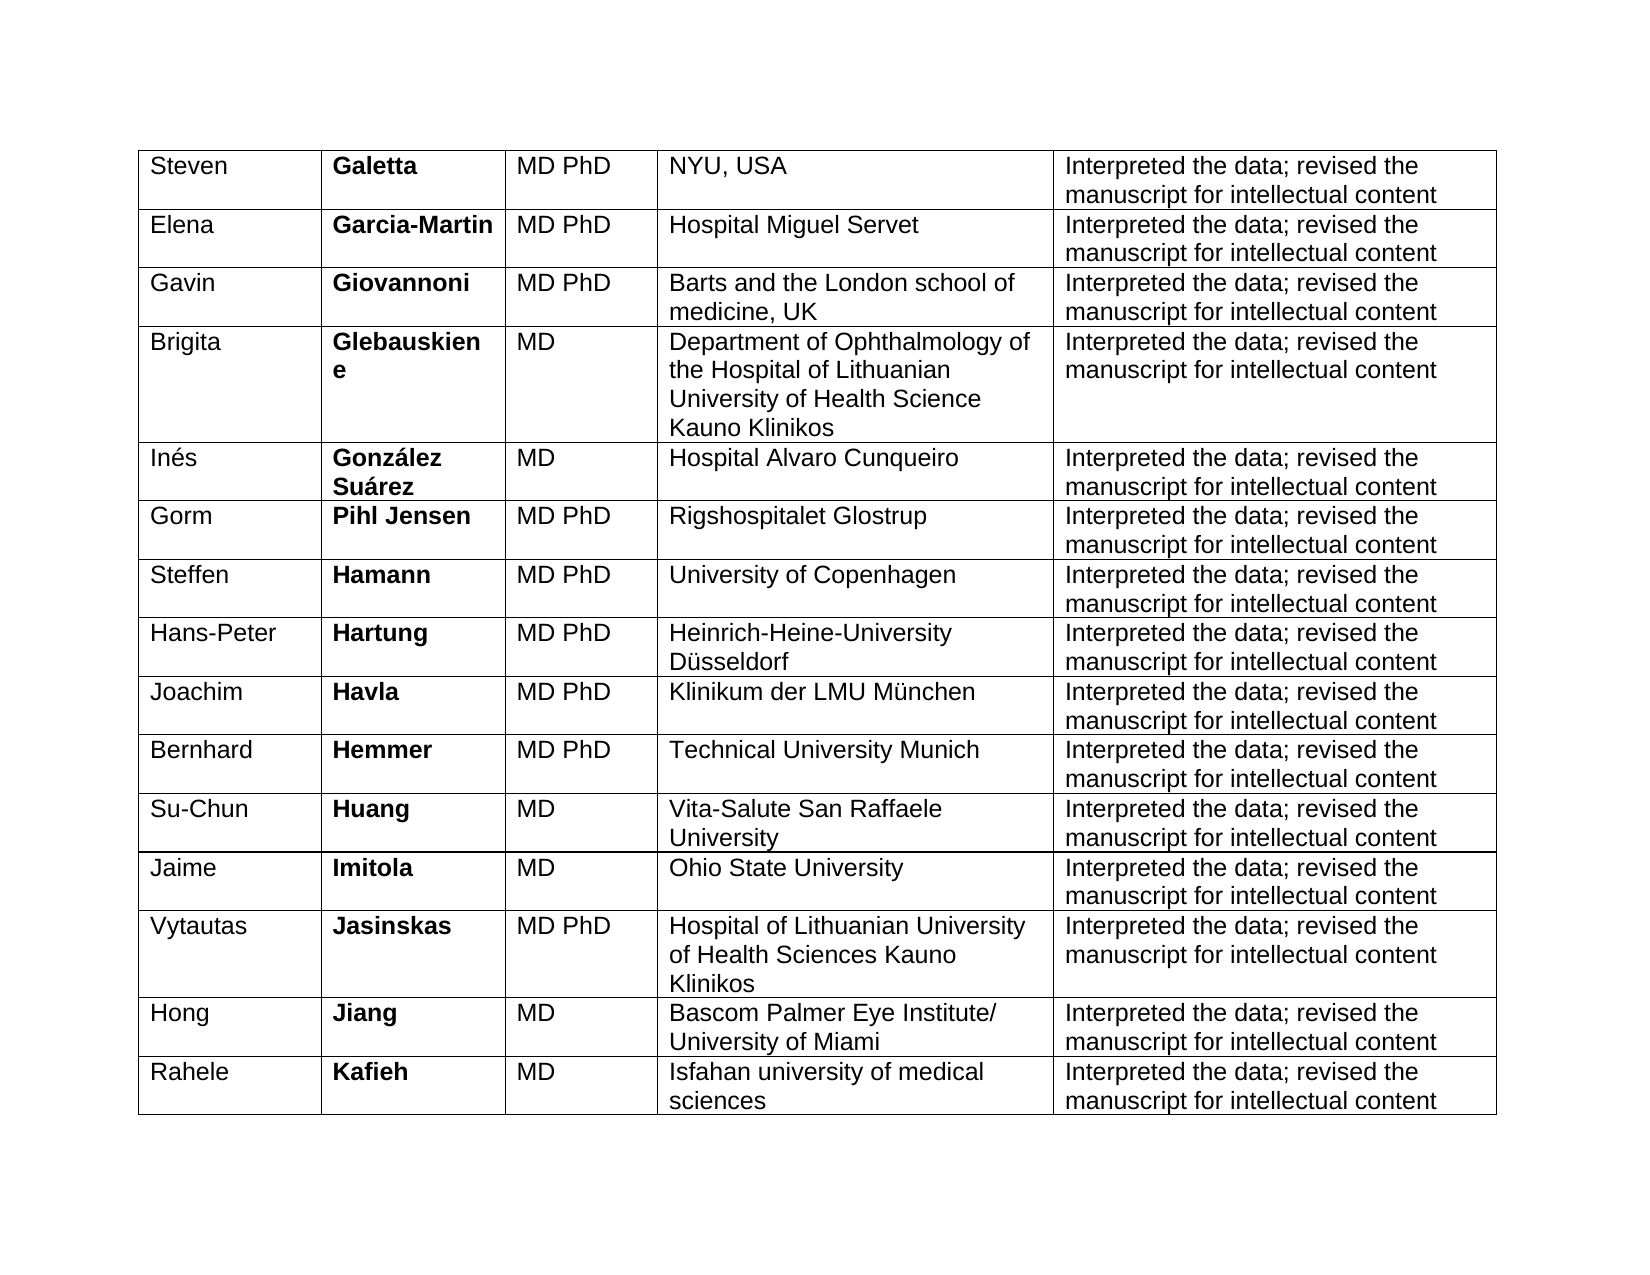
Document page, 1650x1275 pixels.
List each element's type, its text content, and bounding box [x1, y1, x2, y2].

table_cell MD [506, 794, 657, 851]
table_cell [1054, 1057, 1496, 1114]
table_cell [1054, 210, 1496, 267]
table_cell Havla [322, 677, 505, 734]
table_cell Interpreted the data; revised the manuscript for intellectual content [1054, 560, 1496, 617]
table_cell Glebauskiene [322, 327, 505, 442]
table_cell Klinikum der LMU München [658, 677, 1053, 734]
table_cell Rigshospitalet Glostrup [658, 501, 1053, 559]
table_cell NYU, USA [658, 151, 1053, 208]
table_cell MD [506, 443, 657, 500]
table_cell MD PhD [506, 911, 657, 997]
table_cell University of Copenhagen [658, 560, 1053, 617]
table_cell Jiang [322, 998, 505, 1056]
table_cell Hospital of Lithuanian University of Health Sciences Kauno Klinikos [658, 911, 1053, 997]
table_cell MD PhD [506, 560, 657, 617]
table_cell Vita-Salute San Raffaele University [658, 794, 1053, 851]
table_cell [1054, 151, 1496, 208]
table_cell MD [506, 327, 657, 442]
table_cell Hemmer [322, 735, 505, 793]
table_cell MD [506, 853, 657, 910]
table_cell Isfahan university of medical sciences [658, 1057, 1053, 1114]
table_cell Brigita [139, 327, 321, 442]
table_cell Bascom Palmer Eye Institute/ University of Miami [658, 998, 1053, 1056]
table_cell Garcia-Martin [322, 210, 505, 267]
table_cell MD PhD [506, 677, 657, 734]
table_cell Imitola [322, 853, 505, 910]
table_cell Interpreted the data; revised the manuscript for intellectual content [1054, 911, 1496, 997]
table_cell Hospital Alvaro Cunqueiro [658, 443, 1053, 500]
table_cell Steven [139, 151, 321, 208]
table_cell Interpreted the data; revised the manuscript for intellectual content [1054, 501, 1496, 559]
table_cell MD [506, 998, 657, 1056]
table_cell Steffen [139, 560, 321, 617]
table_cell MD [506, 1057, 657, 1114]
table_cell MD PhD [506, 735, 657, 793]
table_cell Inés [139, 443, 321, 500]
table_cell Hartung [322, 618, 505, 676]
table_cell Hans-Peter [139, 618, 321, 676]
table_cell MD PhD [506, 210, 657, 267]
table_cell Huang [322, 794, 505, 851]
table_cell Heinrich-Heine-University Düsseldorf [658, 618, 1053, 676]
table_cell MD PhD [506, 501, 657, 559]
table_cell Barts and the London school of medicine, UK [658, 268, 1053, 326]
table_cell Interpreted the data; revised the manuscript for intellectual content [1054, 794, 1496, 851]
table_cell Ohio State University [658, 853, 1053, 910]
table_cell Gorm [139, 501, 321, 559]
table_cell Gavin [139, 268, 321, 326]
table_cell MD PhD [506, 618, 657, 676]
table_cell Interpreted the data; revised the manuscript for intellectual content [1054, 677, 1496, 734]
table_cell Bernhard [139, 735, 321, 793]
table_cell Jaime [139, 853, 321, 910]
table_cell Interpreted the data; revised the manuscript for intellectual content [1054, 268, 1496, 326]
table_cell Kafieh [322, 1057, 505, 1114]
table_cell Hamann [322, 560, 505, 617]
table_cell MD PhD [506, 151, 657, 208]
table_cell Hospital Miguel Servet [658, 210, 1053, 267]
table_cell Interpreted the data; revised the manuscript for intellectual content [1054, 327, 1496, 442]
table_cell Pihl Jensen [322, 501, 505, 559]
table_cell Interpreted the data; revised the manuscript for intellectual content [1054, 735, 1496, 793]
table_cell Elena [139, 210, 321, 267]
table_cell Rahele [139, 1057, 321, 1114]
table_cell Vytautas [139, 911, 321, 997]
table_cell Technical University Munich [658, 735, 1053, 793]
table_cell Interpreted the data; revised the manuscript for intellectual content [1054, 853, 1496, 910]
table_cell Giovannoni [322, 268, 505, 326]
table_cell Interpreted the data; revised the manuscript for intellectual content [1054, 443, 1496, 500]
table_cell Department of Ophthalmology of the Hospital of Lithuanian University of Health Science Kauno Klinikos [658, 327, 1053, 442]
table_cell MD PhD [506, 268, 657, 326]
table_cell Joachim [139, 677, 321, 734]
table_cell González Suárez [322, 443, 505, 500]
table_cell Interpreted the data; revised the manuscript for intellectual content [1054, 618, 1496, 676]
table_cell Jasinskas [322, 911, 505, 997]
table_cell Su-Chun [139, 794, 321, 851]
table_cell Galetta [322, 151, 505, 208]
table_cell Hong [139, 998, 321, 1056]
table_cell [1054, 998, 1496, 1056]
